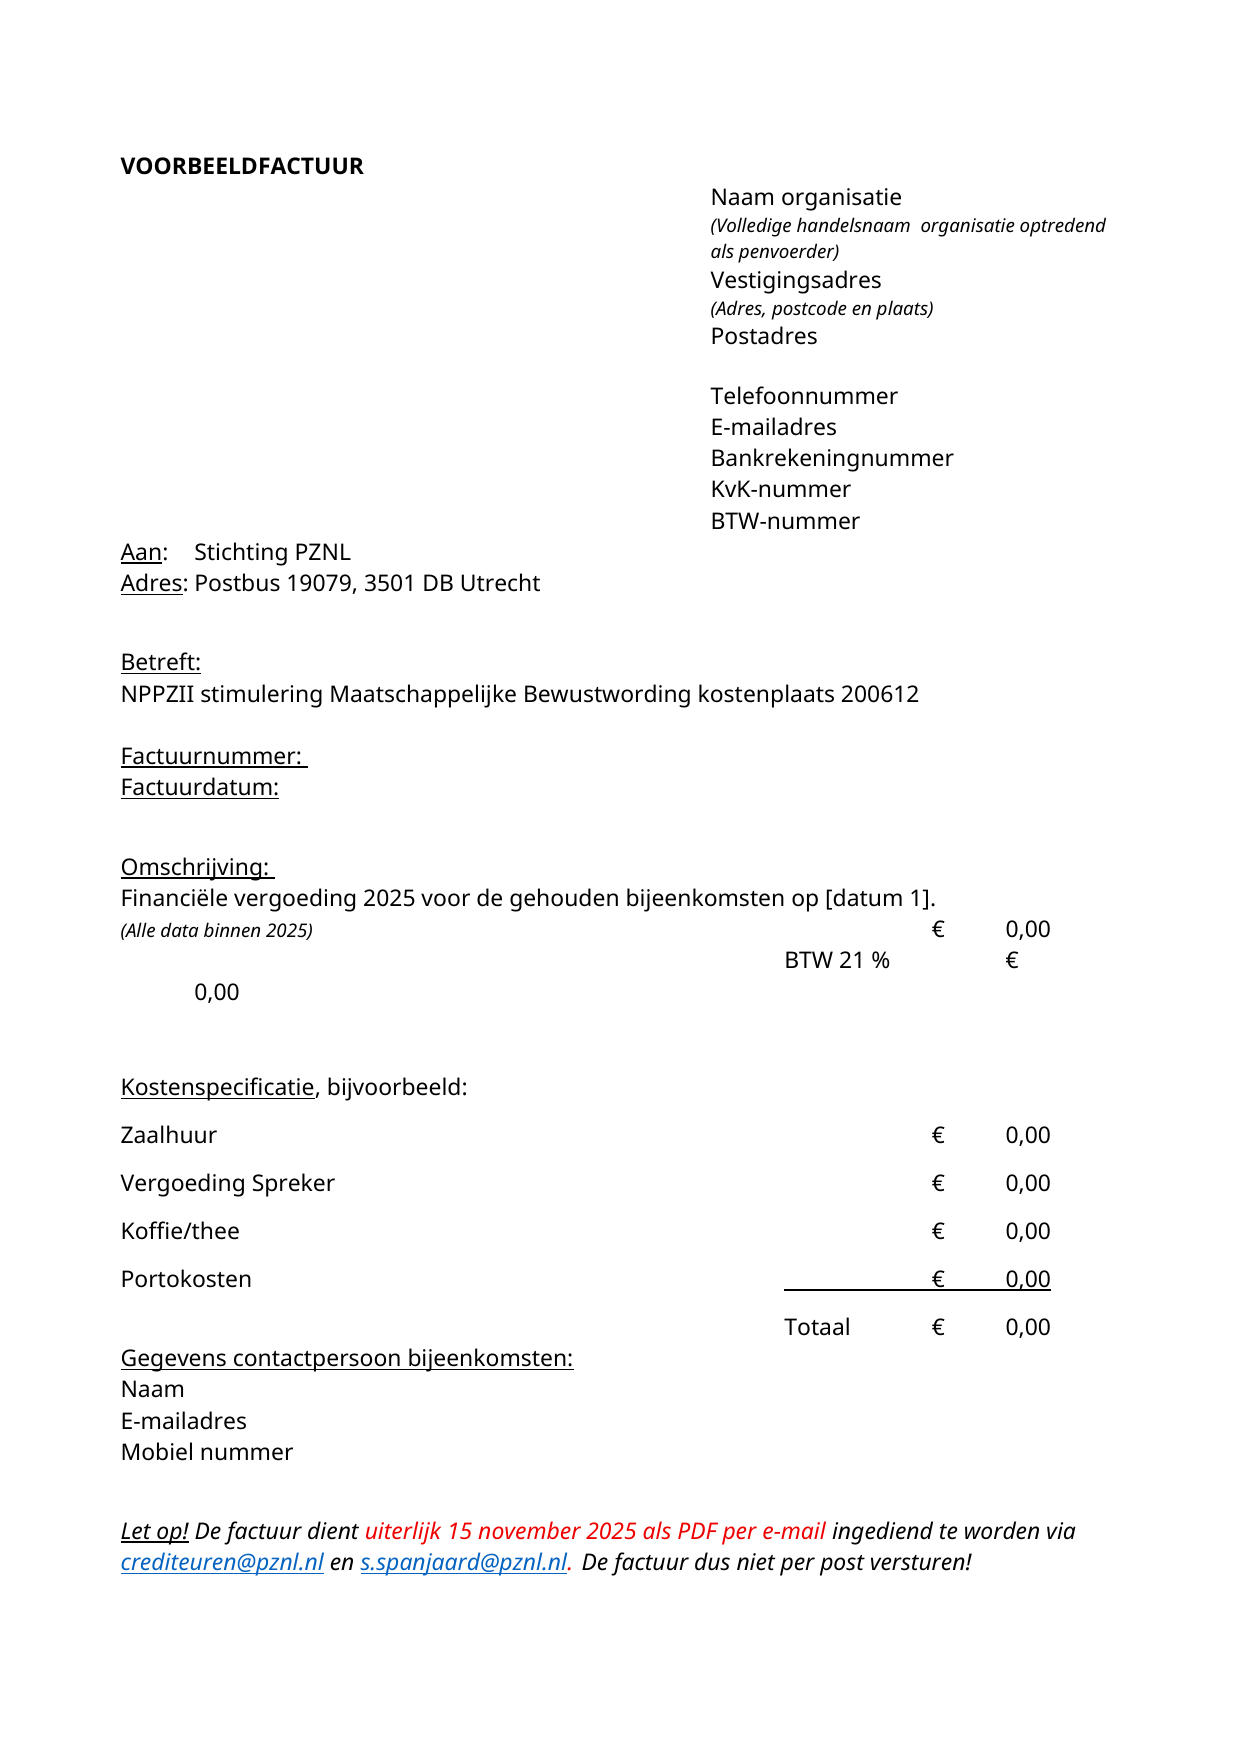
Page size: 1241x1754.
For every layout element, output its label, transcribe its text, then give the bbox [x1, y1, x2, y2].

text Adres: Postbus 19079, 3501 DB Utrecht [120, 567, 1110, 598]
text Gegevens contactpersoon bijeenkomsten: [120, 1342, 1110, 1373]
text Postadres [637, 320, 1144, 352]
text Financiële vergoeding 2025 voor de gehouden bijeenkomsten op [datum 1]. (Alle data binnen 2025) € 0,00 [120, 882, 1110, 944]
text E-mailadres [637, 411, 1110, 442]
text Portokosten € 0,00 [120, 1263, 1110, 1294]
text Betreft: [120, 646, 1110, 677]
text NPPZII stimulering Maatschappelijke Bewustwording kostenplaats 200612 [120, 677, 1110, 709]
text VOORBEELDFACTUUR [120, 150, 1110, 181]
text Naam organisatie (Volledige handelsnaam organisatie optredend als penvoerder) [710, 181, 1110, 263]
text Let op! De factuur dient uiterlijk 15 november 2025 als PDF per e-mail ingediend te worden via crediteuren@pznl.nl en s.spanjaard@pznl.nl. De factuur dus niet per post versturen! [120, 1515, 1110, 1577]
text Bankrekeningnummer KvK-nummer [710, 442, 1110, 504]
text Totaal € 0,00 [711, 1311, 1110, 1342]
text Kostenspecificatie, bijvoorbeeld: [120, 1071, 1110, 1102]
text E-mailadres [120, 1404, 1110, 1436]
text Vergoeding Spreker € 0,00 [120, 1167, 1110, 1198]
text Mobiel nummer [120, 1436, 1110, 1467]
text Telefoonnummer [637, 379, 1110, 411]
text Factuurdatum: [120, 771, 1110, 802]
text Vestigingsadres (Adres, postcode en plaats) [710, 263, 1110, 320]
text Aan: Stichting PZNL [120, 536, 1110, 567]
text Zaalhuur € 0,00 [120, 1119, 1110, 1150]
text Naam [120, 1373, 1110, 1404]
text Factuurnummer: [120, 740, 1110, 771]
text BTW-nummer [637, 504, 1110, 536]
text BTW 21 % € 0,00 [120, 944, 1110, 1007]
text Koffie/thee € 0,00 [120, 1215, 1110, 1246]
text Omschrijving: [120, 850, 1110, 882]
